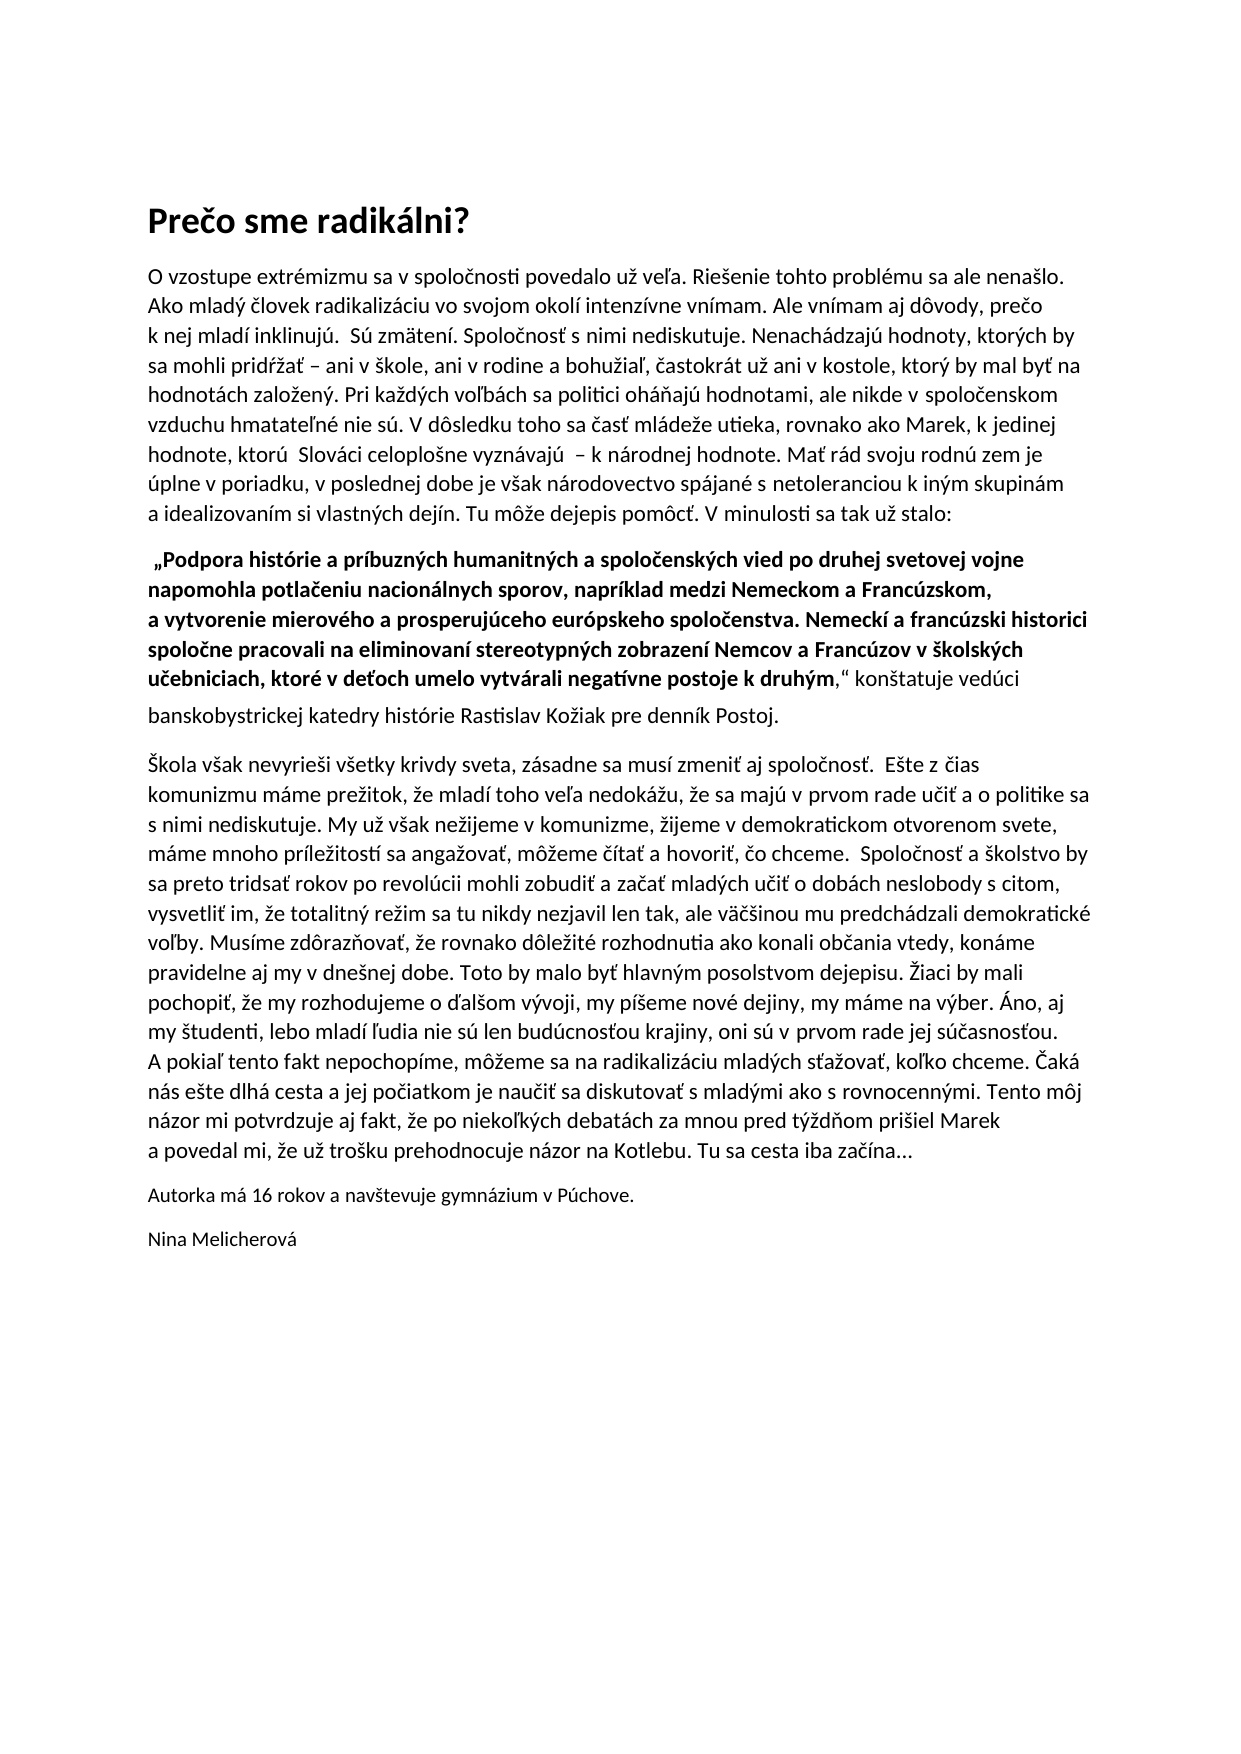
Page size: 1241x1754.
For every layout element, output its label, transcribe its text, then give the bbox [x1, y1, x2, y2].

text Prečo sme radikálni? [148, 197, 1093, 242]
text O vzostupe extrémizmu sa v spoločnosti povedalo už veľa. Riešenie tohto problému sa ale nenašlo. Ako mladý človek radikalizáciu vo svojom okolí intenzívne vnímam. Ale vnímam aj dôvody, prečo k nej mladí inklinujú. Sú zmätení. Spoločnosť s nimi nediskutuje. Nenachádzajú hodnoty, ktorých by sa mohli pridŕžať – ani v škole, ani v rodine a bohužiaľ, častokrát už ani v kostole, ktorý by mal byť na hodnotách založený. Pri každých voľbách sa politici oháňajú hodnotami, ale nikde v spoločenskom vzduchu hmatateľné nie sú. V dôsledku toho sa časť mládeže utieka, rovnako ako Marek, k jedinej hodnote, ktorú Slováci celoplošne vyznávajú – k národnej hodnote. Mať rád svoju rodnú zem je úplne v poriadku, v poslednej dobe je však národovectvo spájané s netoleranciou k iným skupinám a idealizovaním si vlastných dejín. Tu môže dejepis pomôcť. V minulosti sa tak už stalo: [148, 262, 1093, 527]
text Autorka má 16 rokov a navštevuje gymnázium v Púchove. [148, 1183, 1093, 1208]
text Škola však nevyrieši všetky krivdy sveta, zásadne sa musí zmeniť aj spoločnosť. Ešte z čias komunizmu máme prežitok, že mladí toho veľa nedokážu, že sa majú v prvom rade učiť a o politike sa s nimi nediskutuje. My už však nežijeme v komunizme, žijeme v demokratickom otvorenom svete, máme mnoho príležitostí sa angažovať, môžeme čítať a hovoriť, čo chceme. Spoločnosť a školstvo by sa preto tridsať rokov po revolúcii mohli zobudiť a začať mladých učiť o dobách neslobody s citom, vysvetliť im, že totalitný režim sa tu nikdy nezjavil len tak, ale väčšinou mu predchádzali demokratické voľby. Musíme zdôrazňovať, že rovnako dôležité rozhodnutia ako konali občania vtedy, konáme pravidelne aj my v dnešnej dobe. Toto by malo byť hlavným posolstvom dejepisu. Žiaci by mali pochopiť, že my rozhodujeme o ďalšom vývoji, my píšeme nové dejiny, my máme na výber. Áno, aj my študenti, lebo mladí ľudia nie sú len budúcnosťou krajiny, oni sú v prvom rade jej súčasnosťou. A pokiaľ tento fakt nepochopíme, môžeme sa na radikalizáciu mladých sťažovať, koľko chceme. Čaká nás ešte dlhá cesta a jej počiatkom je naučiť sa diskutovať s mladými ako s rovnocennými. Tento môj názor mi potvrdzuje aj fakt, že po niekoľkých debatách za mnou pred týždňom prišiel Marek a povedal mi, že už trošku prehodnocuje názor na Kotlebu. Tu sa cesta iba začína... [148, 750, 1093, 1164]
text „Podpora histórie a príbuzných humanitných a spoločenských vied po druhej svetovej vojne napomohla potlačeniu nacionálnych sporov, napríklad medzi Nemeckom a Francúzskom, a vytvorenie mierového a prosperujúceho európskeho spoločenstva. Nemeckí a francúzski historici spoločne pracovali na eliminovaní stereotypných zobrazení Nemcov a Francúzov v školských učebniciach, ktoré v deťoch umelo vytvárali negatívne postoje k druhým,“ konštatuje vedúci banskobystrickej katedry histórie Rastislav Kožiak pre denník Postoj. [148, 546, 1093, 731]
text Nina Melicherová [148, 1226, 1093, 1252]
